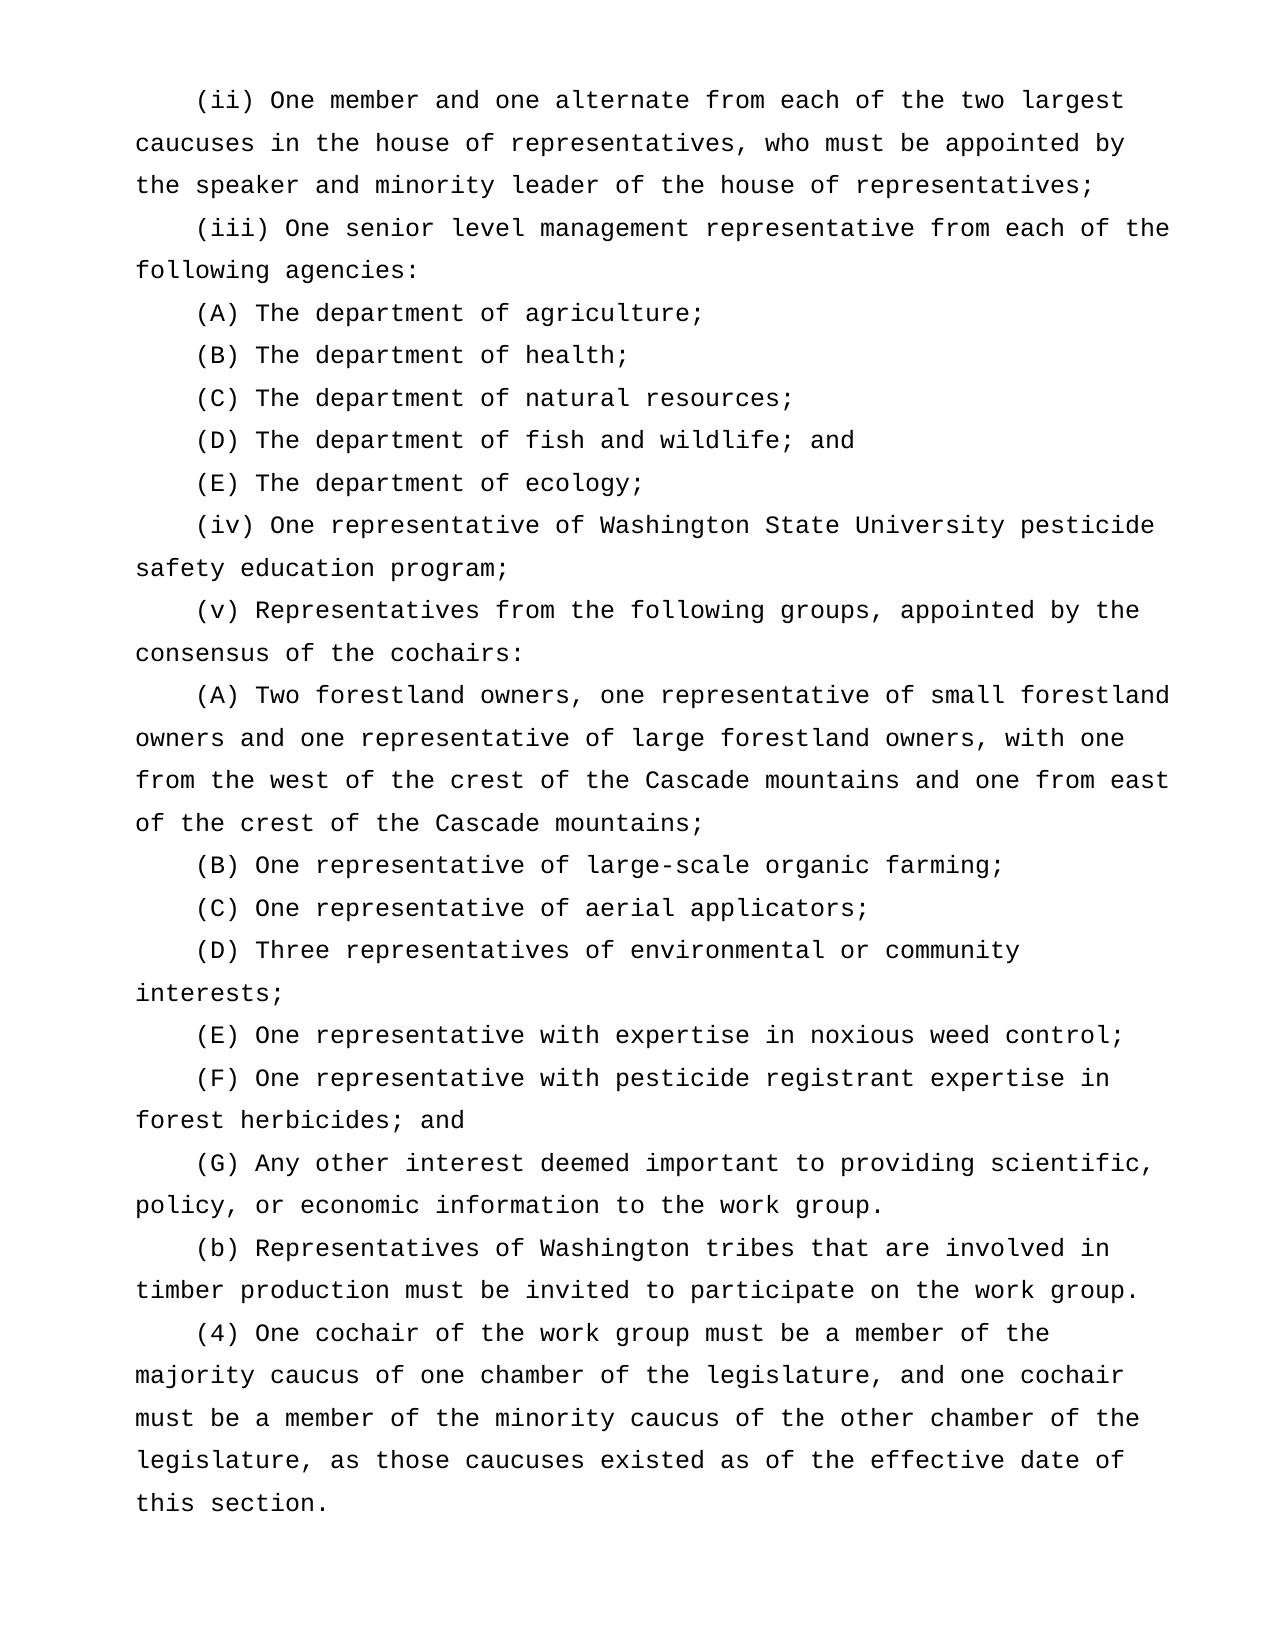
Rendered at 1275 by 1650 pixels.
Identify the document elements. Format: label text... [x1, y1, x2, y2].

text (A) The department of agriculture; [135, 287, 1170, 330]
text (4) One cochair of the work group must be a member of the majority caucus of one chamber of the legislature, and one cochair must be a member of the minority caucus of the other chamber of the legislature, as those caucuses existed as of the effective date of this section. [135, 1307, 1170, 1520]
text (b) Representatives of Washington tribes that are involved in timber production must be invited to participate on the work group. [135, 1222, 1170, 1307]
text (B) One representative of large-scale organic farming; [135, 840, 1170, 882]
text (E) One representative with expertise in noxious weed control; [135, 1010, 1170, 1052]
text (iv) One representative of Washington State University pesticide safety education program; [135, 500, 1170, 585]
text (A) Two forestland owners, one representative of small forestland owners and one representative of large forestland owners, with one from the west of the crest of the Cascade mountains and one from east of the crest of the Cascade mountains; [135, 670, 1170, 840]
text (E) The department of ecology; [135, 457, 1170, 500]
text (iii) One senior level management representative from each of the following agencies: [135, 202, 1170, 287]
text (C) One representative of aerial applicators; [135, 882, 1170, 925]
text (ii) One member and one alternate from each of the two largest caucuses in the house of representatives, who must be appointed by the speaker and minority leader of the house of representatives; [135, 75, 1170, 202]
text (D) The department of fish and wildlife; and [135, 415, 1170, 457]
text (F) One representative with pesticide registrant expertise in forest herbicides; and [135, 1052, 1170, 1137]
text (G) Any other interest deemed important to providing scientific, policy, or economic information to the work group. [135, 1137, 1170, 1222]
text (v) Representatives from the following groups, appointed by the consensus of the cochairs: [135, 585, 1170, 670]
text (B) The department of health; [135, 330, 1170, 372]
text (D) Three representatives of environmental or community interests; [135, 925, 1170, 1010]
text (C) The department of natural resources; [135, 372, 1170, 415]
